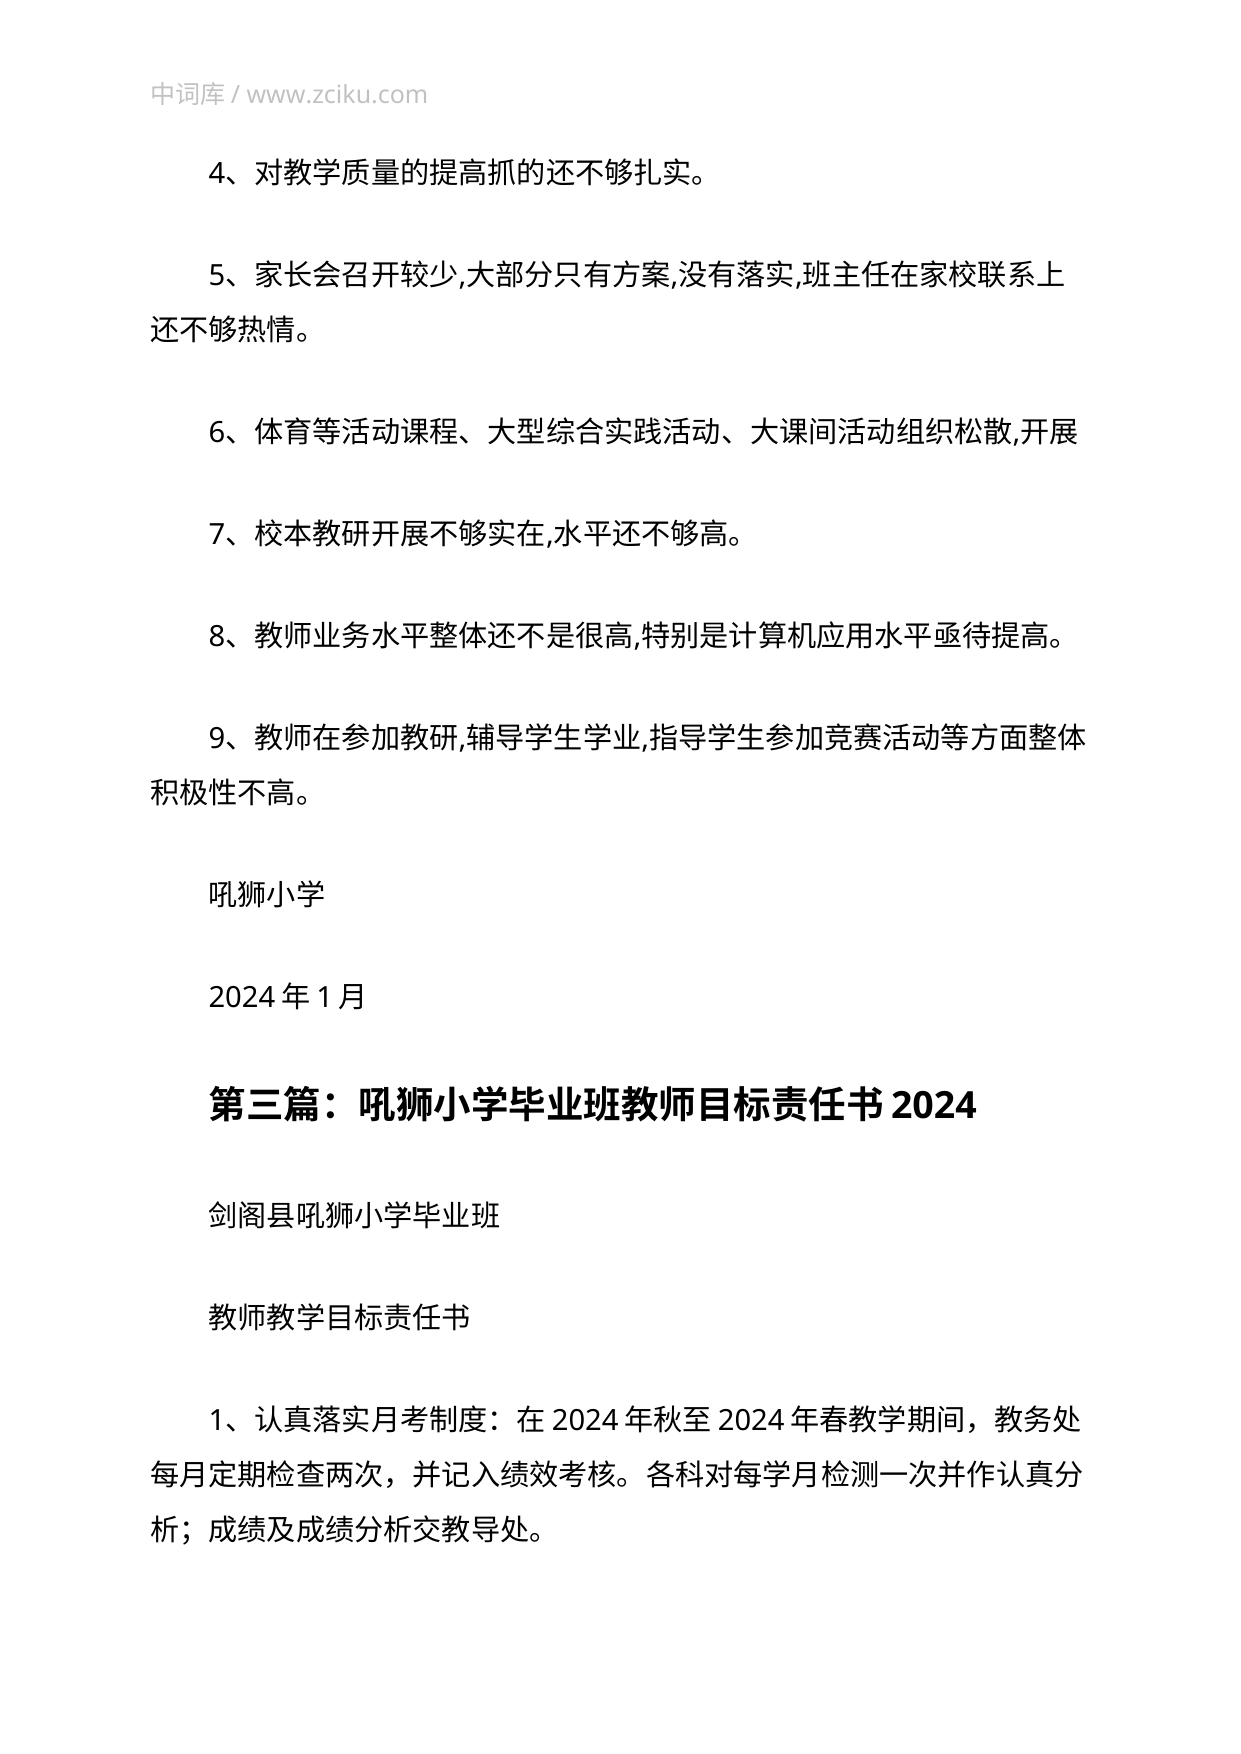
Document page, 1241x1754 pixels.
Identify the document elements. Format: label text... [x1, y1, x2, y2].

text 剑阁县吼狮小学毕业班 [150, 1193, 1090, 1235]
text 教师教学目标责任书 [150, 1294, 1090, 1337]
text 7、校本教研开展不够实在,水平还不够高。 [150, 511, 1090, 553]
text 2024年1月 [150, 973, 1090, 1016]
text 9、教师在参加教研,辅导学生学业,指导学生参加竞赛活动等方面整体积极性不高。 [150, 715, 1090, 812]
text 5、家长会召开较少,大部分只有方案,没有落实,班主任在家校联系上还不够热情。 [150, 252, 1090, 349]
text 1、认真落实月考制度：在2024年秋至2024年春教学期间，教务处每月定期检查两次，并记入绩效考核。各科对每学月检测一次并作认真分析；成绩及成绩分析交教导处。 [150, 1396, 1090, 1548]
text 吼狮小学 [150, 871, 1090, 914]
text 8、教师业务水平整体还不是很高,特别是计算机应用水平亟待提高。 [150, 613, 1090, 655]
text 第三篇：吼狮小学毕业班教师目标责任书2024 [150, 1075, 1090, 1130]
text 4、对教学质量的提高抓的还不够扎实。 [150, 150, 1090, 192]
text 6、体育等活动课程、大型综合实践活动、大课间活动组织松散,开展 [150, 409, 1090, 451]
